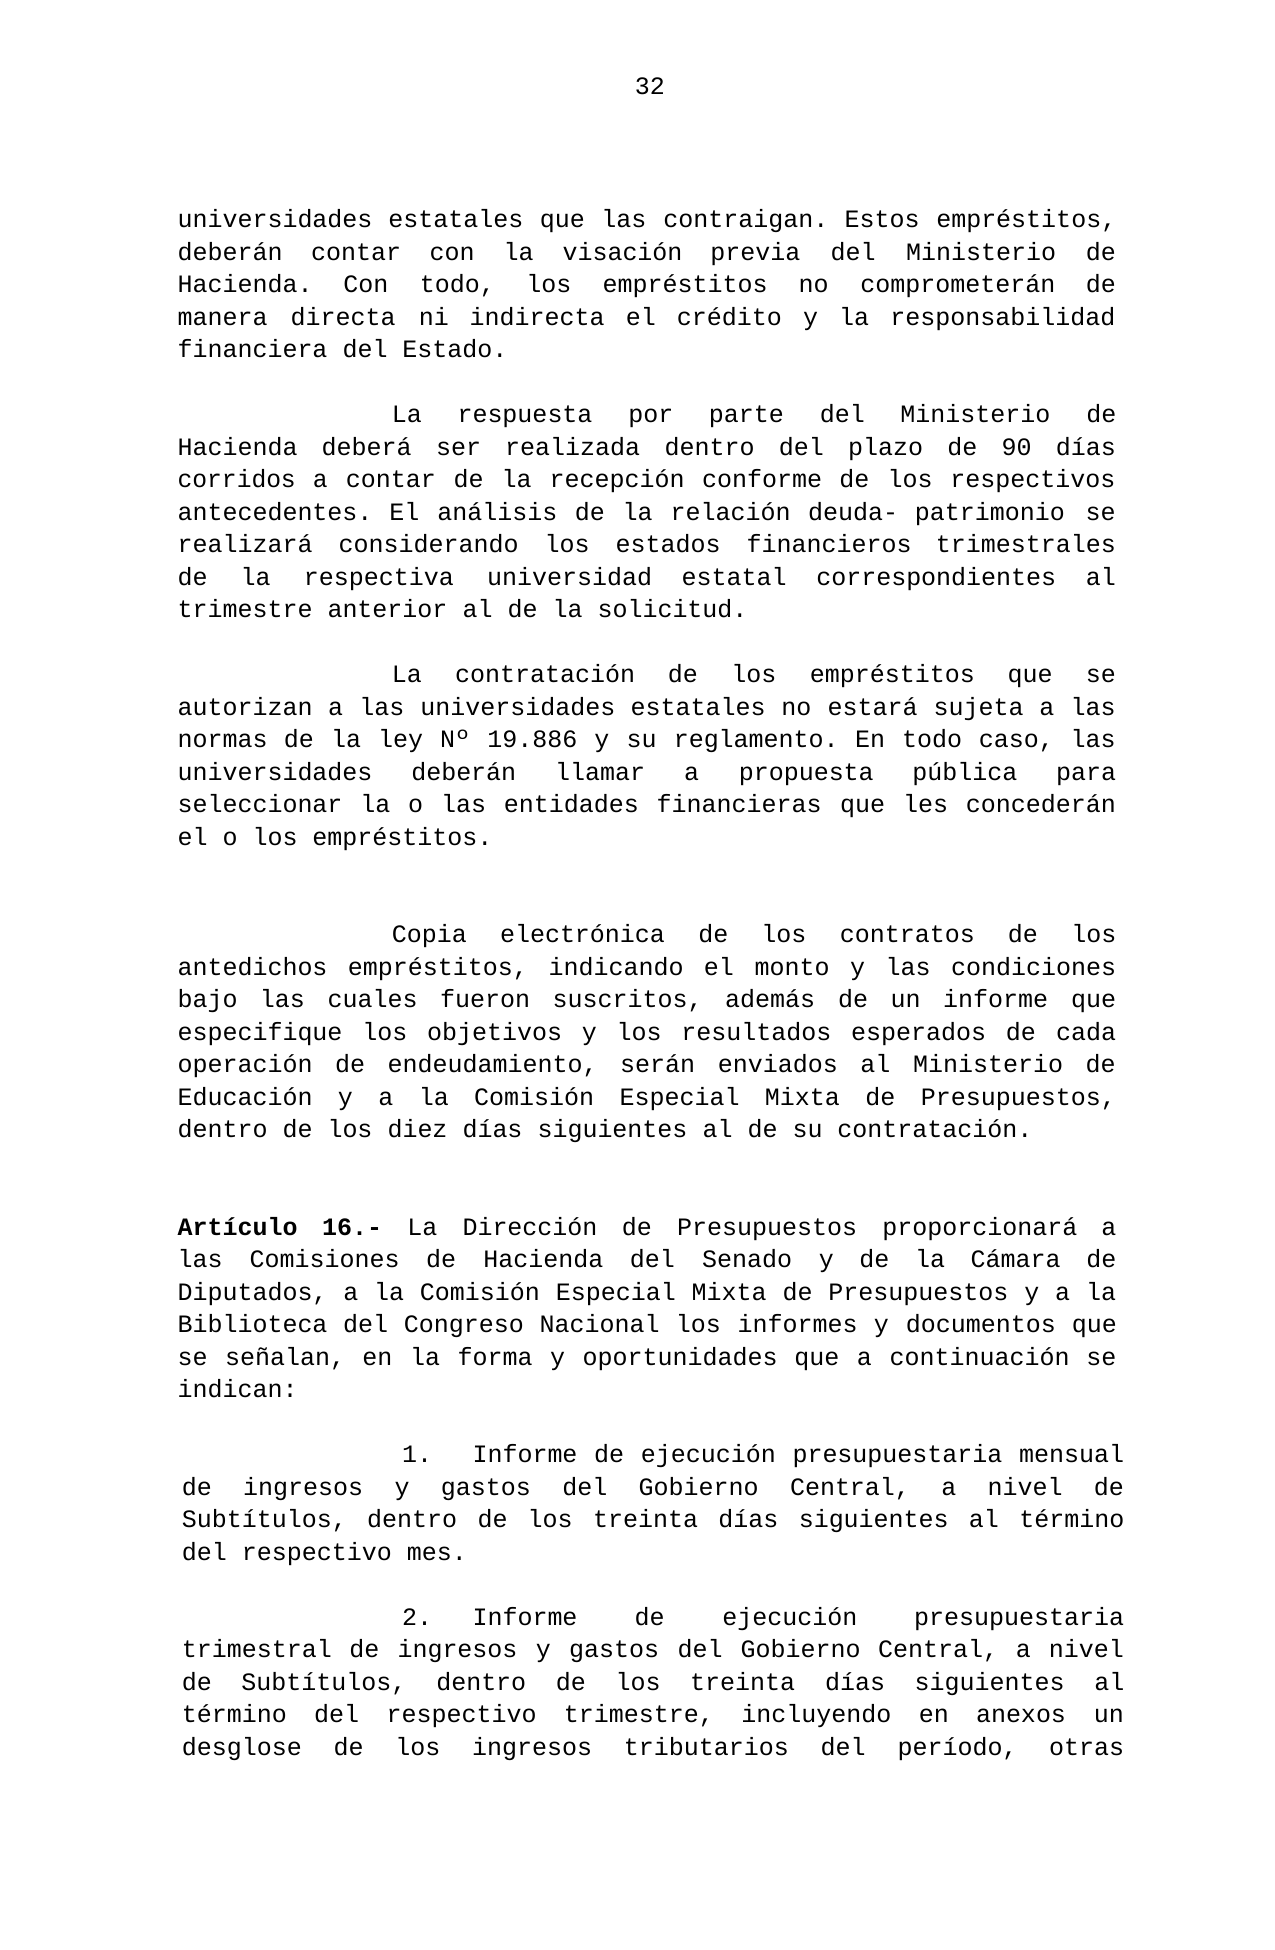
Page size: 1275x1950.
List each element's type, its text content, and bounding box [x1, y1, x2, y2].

text Copia electrónica de los contratos de los antedichos empréstitos, indicando el monto y las condiciones bajo las cuales fueron suscritos, además de un informe que especifique los objetivos y los resultados esperados de cada operación de endeudamiento, serán enviados al Ministerio de Educación y a la Comisión Especial Mixta de Presupuestos, dentro de los diez días siguientes al de su contratación. [177, 922, 1116, 1145]
text Artículo 16.- La Dirección de Presupuestos proporcionará a las Comisiones de Hacienda del Senado y de la Cámara de Diputados, a la Comisión Especial Mixta de Presupuestos y a la Biblioteca del Congreso Nacional los informes y documentos que se señalan, en la forma y oportunidades que a continuación se indican: [177, 1214, 1117, 1405]
text La respuesta por parte del Ministerio de Hacienda deberá ser realizada dentro del plazo de 90 días corridos a contar de la recepción conforme de los respectivos antecedentes. El análisis de la relación deuda- patrimonio se realizará considerando los estados financieros trimestrales de la respectiva universidad estatal correspondientes al trimestre anterior al de la solicitud. [177, 402, 1116, 625]
list Informe de ejecución presupuestaria mensual de ingresos y gastos del Gobierno Central, a nivel de Subtítulos, dentro de los treinta días siguientes al término del respectivo mes. [182, 1442, 1124, 1568]
text La contratación de los empréstitos que se autorizan a las universidades estatales no estará sujeta a las normas de la ley Nº 19.886 y su reglamento. En todo caso, las universidades deberán llamar a propuesta pública para seleccionar la o las entidades financieras que les concederán el o los empréstitos. [177, 662, 1116, 853]
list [182, 1604, 1124, 1763]
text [177, 207, 1116, 365]
